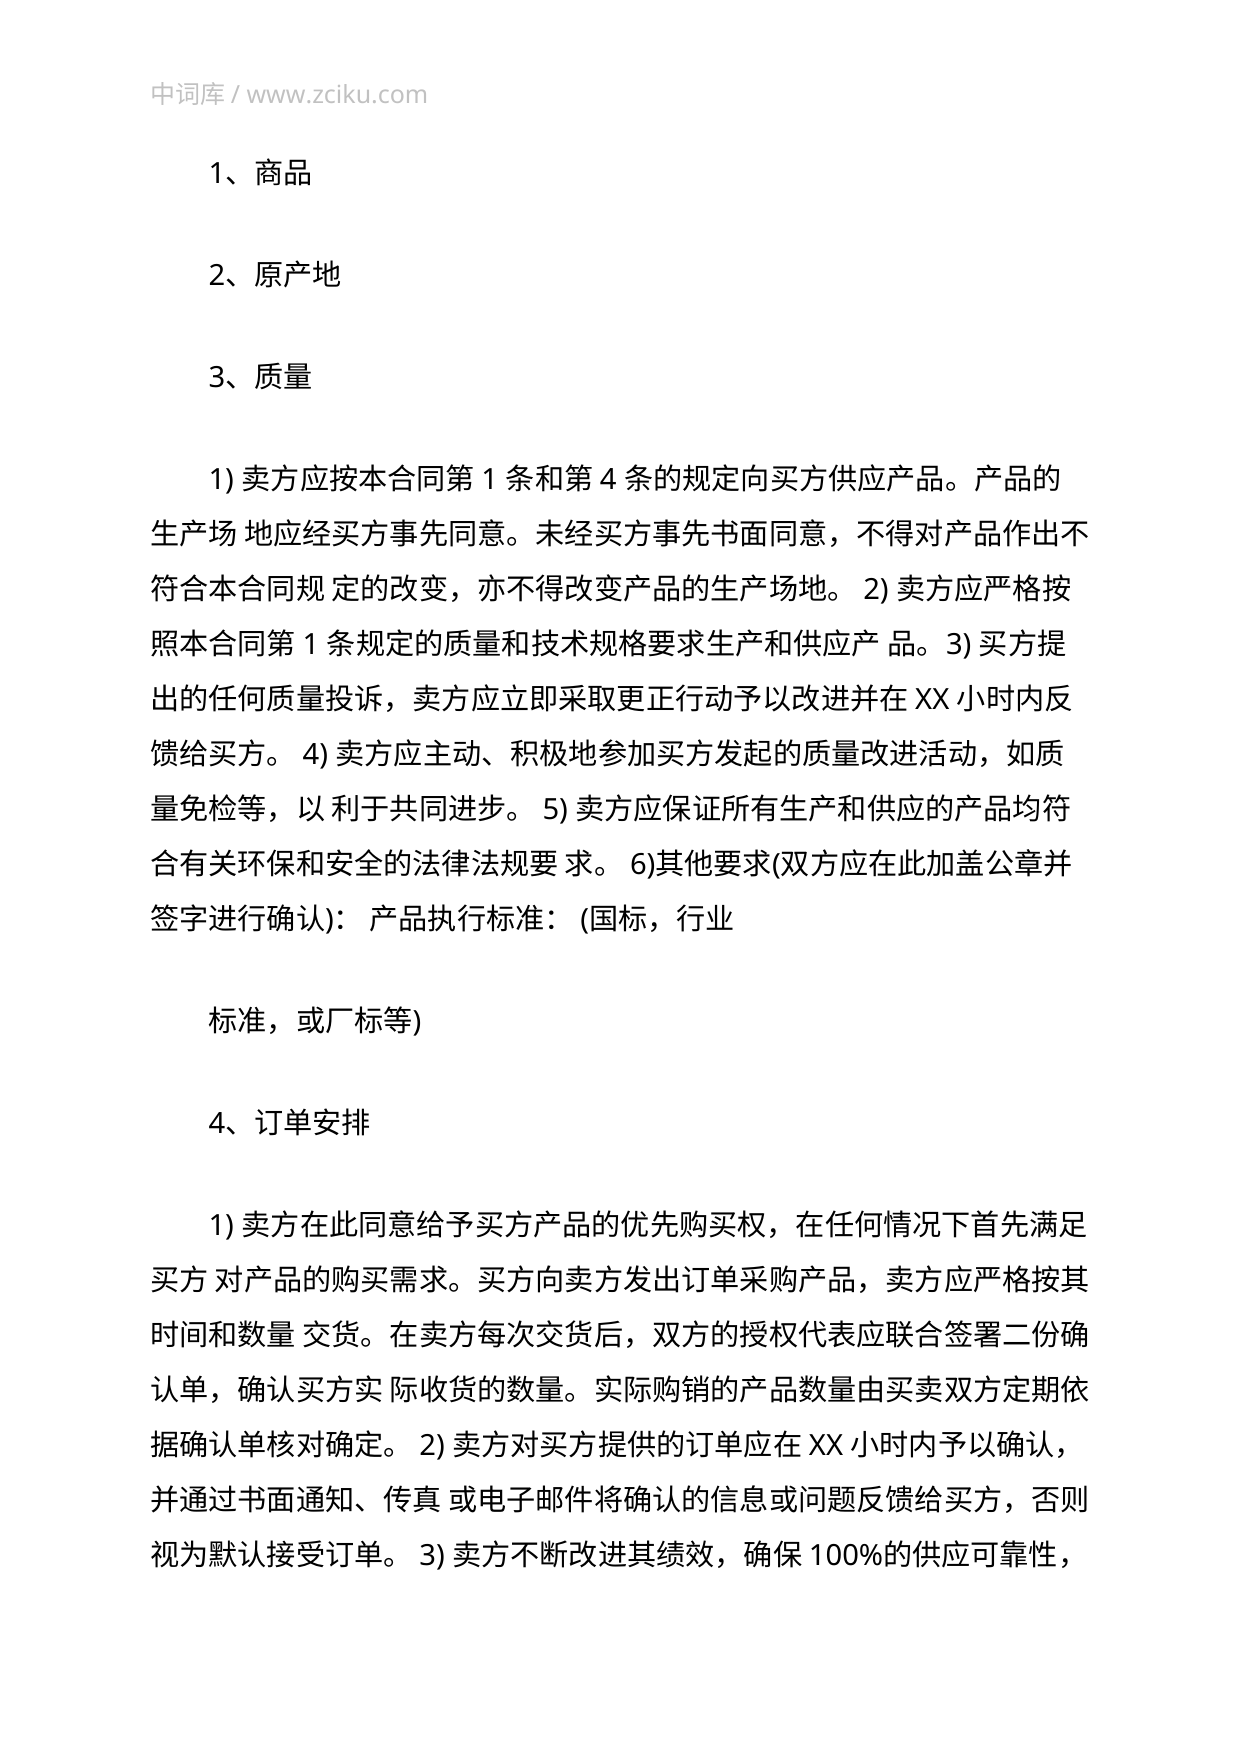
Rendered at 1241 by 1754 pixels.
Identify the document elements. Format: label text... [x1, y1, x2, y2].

text 4、订单安排 [150, 1100, 1090, 1142]
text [150, 1202, 1090, 1574]
text 2、原产地 [150, 252, 1090, 294]
text 1) 卖方应按本合同第 1 条和第 4 条的规定向买方供应产品。产品的生产场 地应经买方事先同意。未经买方事先书面同意，不得对产品作出不符合本合同规 定的改变，亦不得改变产品的生产场地。 2) 卖方应严格按照本合同第 1 条规定的质量和技术规格要求生产和供应产 品。3) 买方提出的任何质量投诉，卖方应立即采取更正行动予以改进并在 XX 小时内反馈给买方。 4) 卖方应主动、积极地参加买方发起的质量改进活动，如质量免检等，以 利于共同进步。 5) 卖方应保证所有生产和供应的产品均符合有关环保和安全的法律法规要 求。 6)其他要求(双方应在此加盖公章并签字进行确认)： 产品执行标准： (国标，行业 [150, 456, 1090, 938]
text 标准，或厂标等) [150, 998, 1090, 1040]
text 1、商品 [150, 150, 1090, 192]
text 3、质量 [150, 354, 1090, 396]
